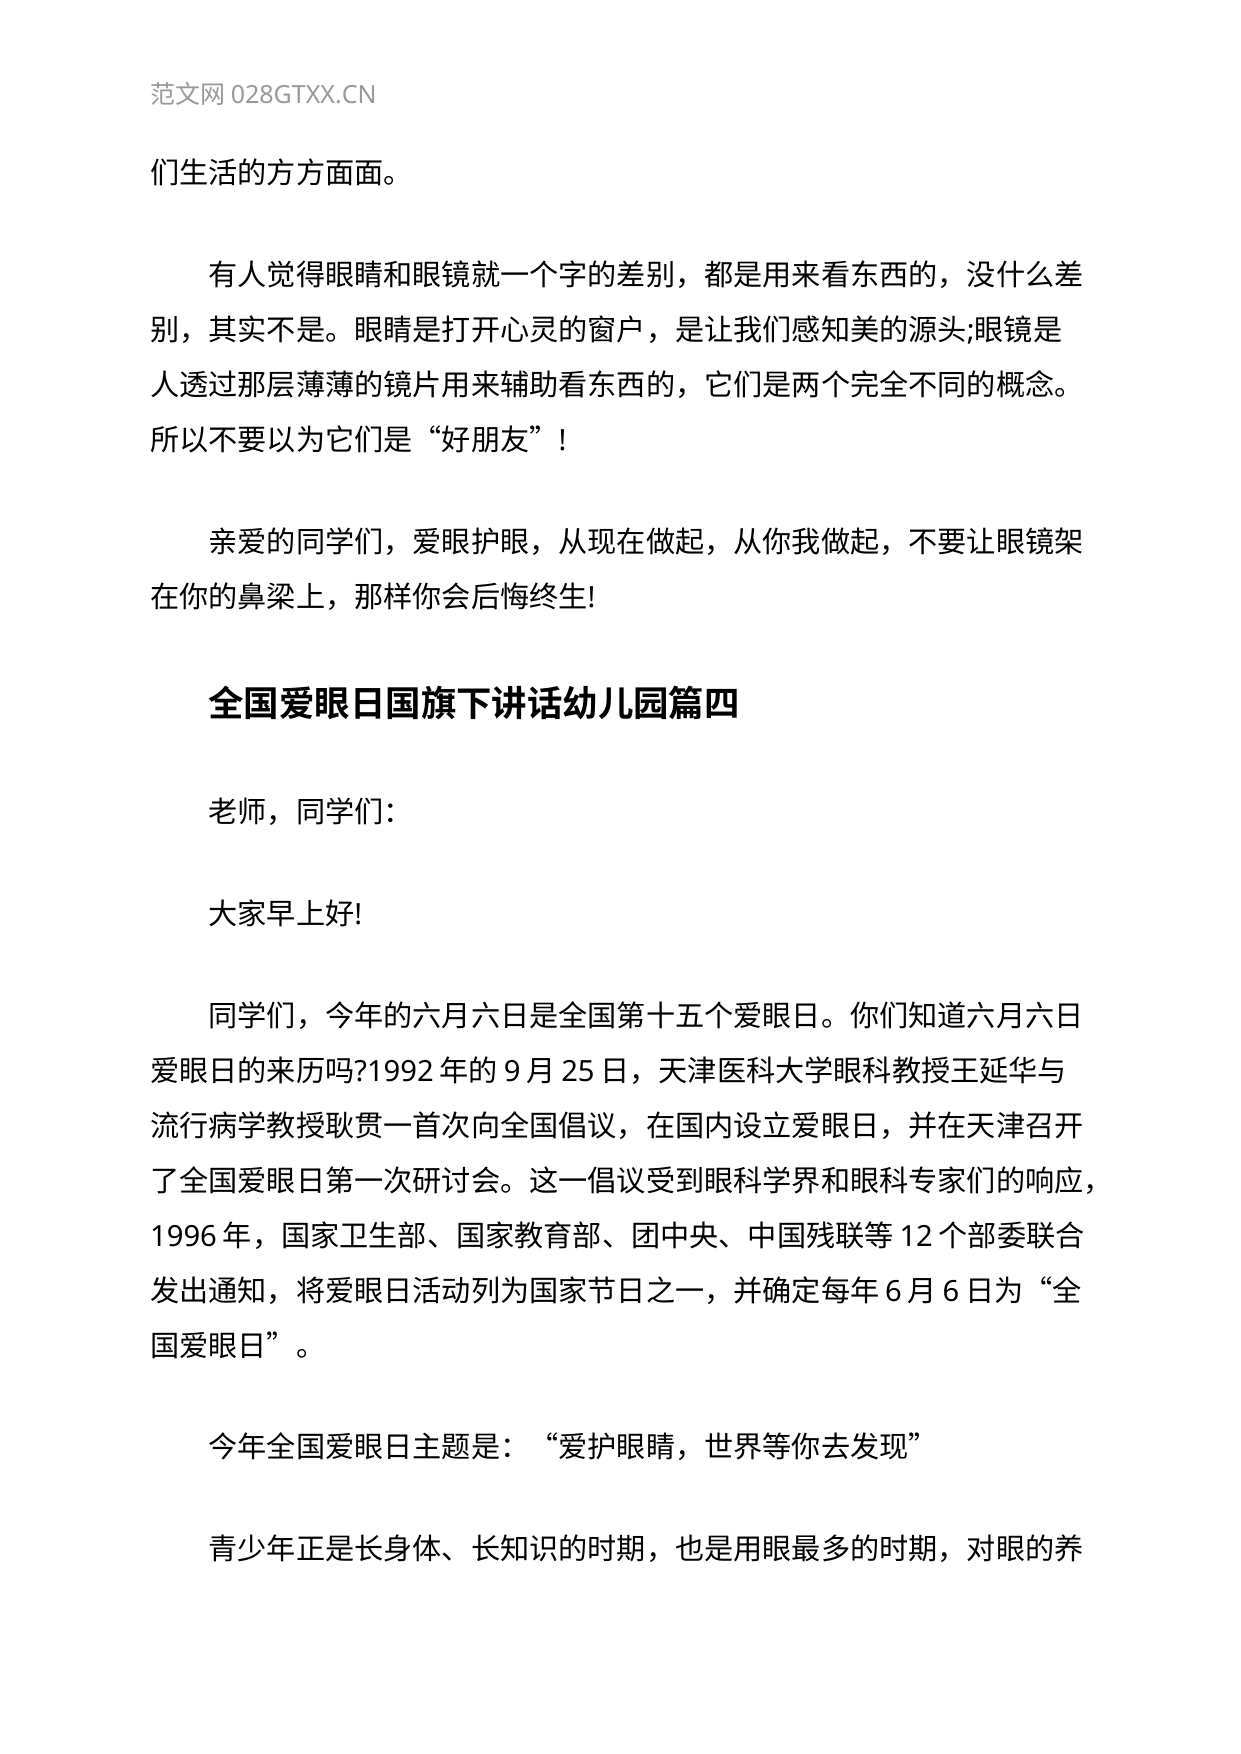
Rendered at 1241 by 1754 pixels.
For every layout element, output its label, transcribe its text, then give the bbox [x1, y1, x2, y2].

text 有人觉得眼睛和眼镜就一个字的差别，都是用来看东西的，没什么差别，其实不是。眼睛是打开心灵的窗户，是让我们感知美的源头;眼镜是人透过那层薄薄的镜片用来辅助看东西的，它们是两个完全不同的概念。所以不要以为它们是“好朋友”! [150, 252, 1090, 459]
text 亲爱的同学们，爱眼护眼，从现在做起，从你我做起，不要让眼镜架在你的鼻梁上，那样你会后悔终生! [150, 518, 1090, 616]
text 大家早上好! [150, 891, 1090, 933]
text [150, 1526, 1090, 1568]
text 全国爱眼日国旗下讲话幼儿园篇四 [150, 675, 1090, 727]
text 老师，同学们： [150, 789, 1090, 831]
text 同学们，今年的六月六日是全国第十五个爱眼日。你们知道六月六日爱眼日的来历吗?1992年的9月25日，天津医科大学眼科教授王延华与流行病学教授耿贯一首次向全国倡议，在国内设立爱眼日，并在天津召开了全国爱眼日第一次研讨会。这一倡议受到眼科学界和眼科专家们的响应，1996年，国家卫生部、国家教育部、团中央、中国残联等12个部委联合发出通知，将爱眼日活动列为国家节日之一，并确定每年6月6日为“全国爱眼日”。 [150, 993, 1090, 1364]
text 今年全国爱眼日主题是：“爱护眼睛，世界等你去发现” [150, 1424, 1090, 1466]
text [150, 150, 1090, 192]
